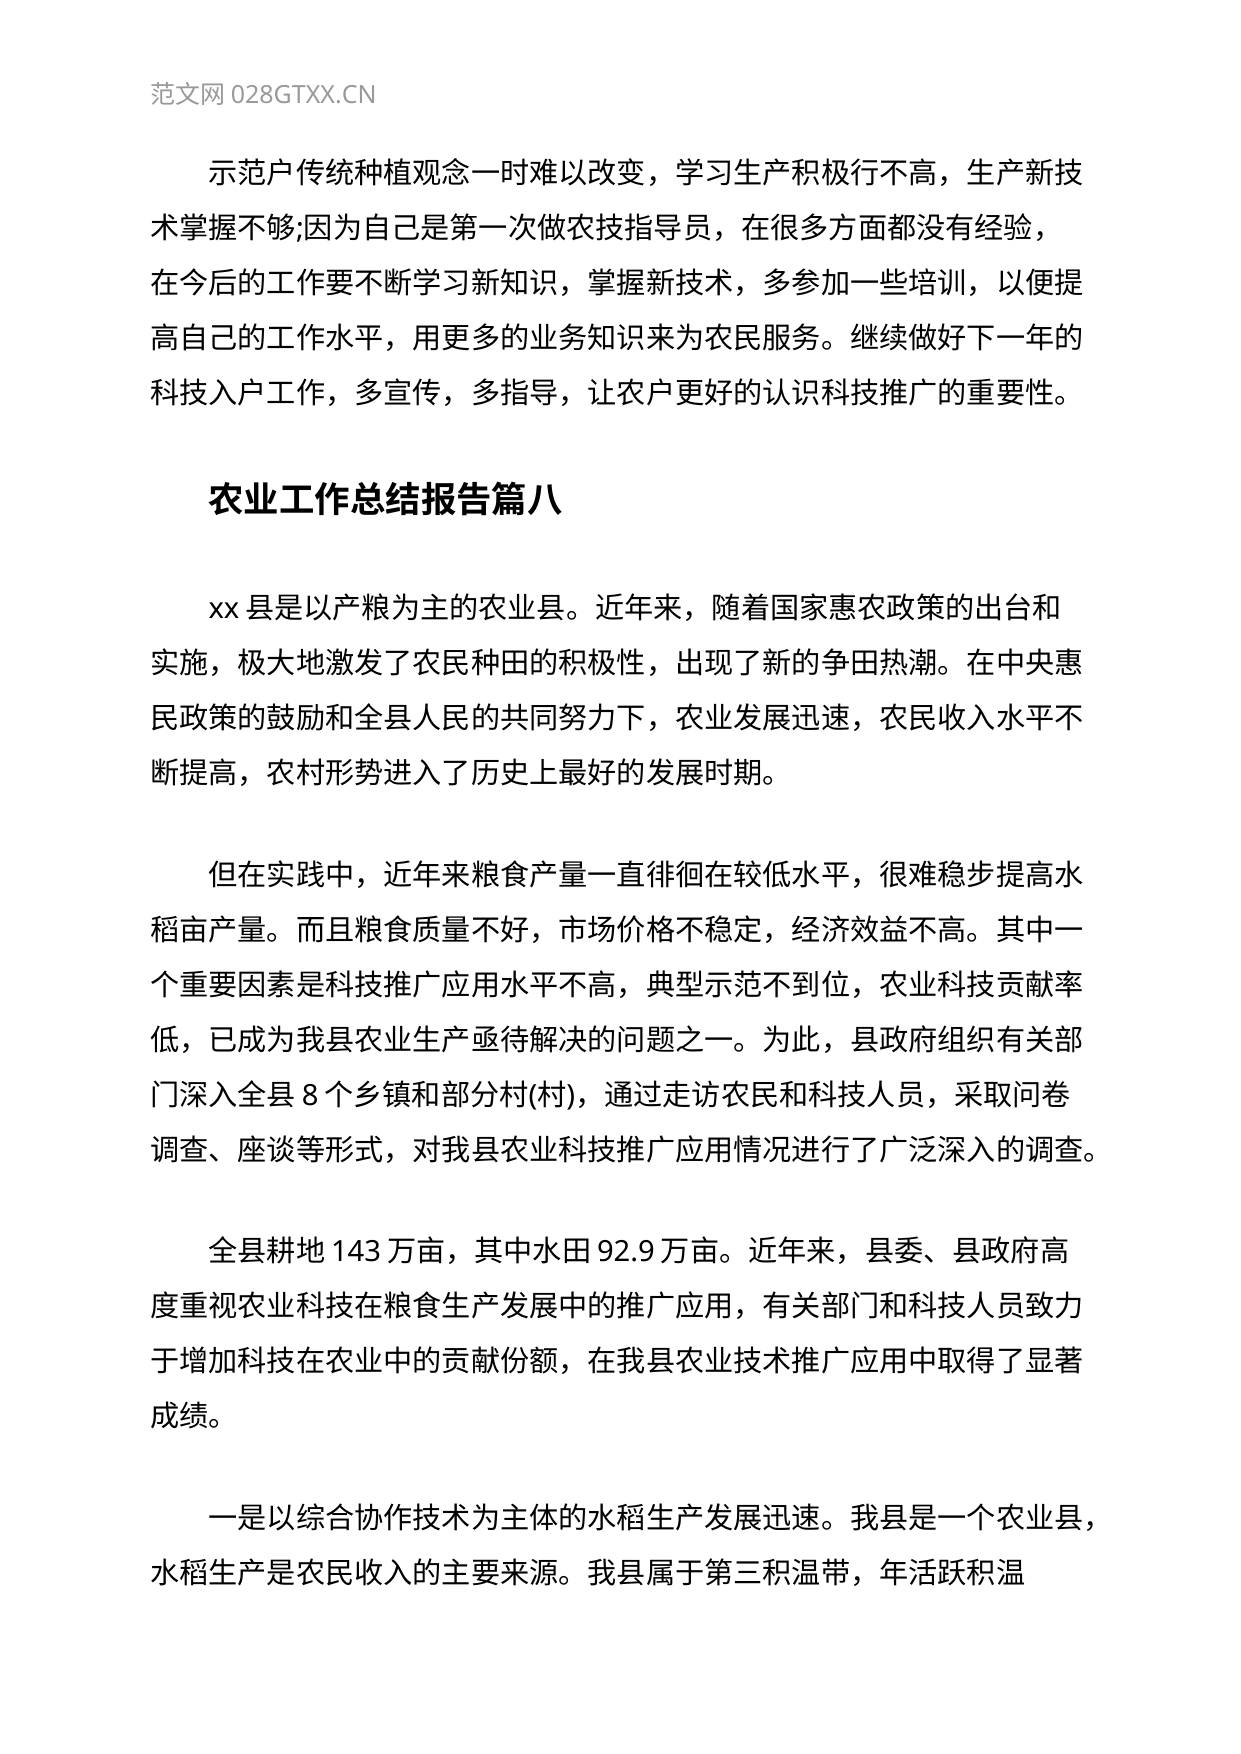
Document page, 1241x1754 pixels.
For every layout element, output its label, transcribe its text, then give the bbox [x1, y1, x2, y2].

text xx县是以产粮为主的农业县。近年来，随着国家惠农政策的出台和实施，极大地激发了农民种田的积极性，出现了新的争田热潮。在中央惠民政策的鼓励和全县人民的共同努力下，农业发展迅速，农民收入水平不断提高，农村形势进入了历史上最好的发展时期。 [150, 585, 1090, 792]
text 但在实践中，近年来粮食产量一直徘徊在较低水平，很难稳步提高水稻亩产量。而且粮食质量不好，市场价格不稳定，经济效益不高。其中一个重要因素是科技推广应用水平不高，典型示范不到位，农业科技贡献率低，已成为我县农业生产亟待解决的问题之一。为此，县政府组织有关部门深入全县8个乡镇和部分村(村)，通过走访农民和科技人员，采取问卷调查、座谈等形式，对我县农业科技推广应用情况进行了广泛深入的调查。 [150, 851, 1090, 1168]
text 全县耕地143万亩，其中水田92.9万亩。近年来，县委、县政府高度重视农业科技在粮食生产发展中的推广应用，有关部门和科技人员致力于增加科技在农业中的贡献份额，在我县农业技术推广应用中取得了显著成绩。 [150, 1228, 1090, 1435]
text 示范户传统种植观念一时难以改变，学习生产积极行不高，生产新技术掌握不够;因为自己是第一次做农技指导员，在很多方面都没有经验，在今后的工作要不断学习新知识，掌握新技术，多参加一些培训，以便提高自己的工作水平，用更多的业务知识来为农民服务。继续做好下一年的科技入户工作，多宣传，多指导，让农户更好的认识科技推广的重要性。 [150, 150, 1090, 412]
text 农业工作总结报告篇八 [150, 471, 1090, 523]
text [150, 1494, 1090, 1592]
